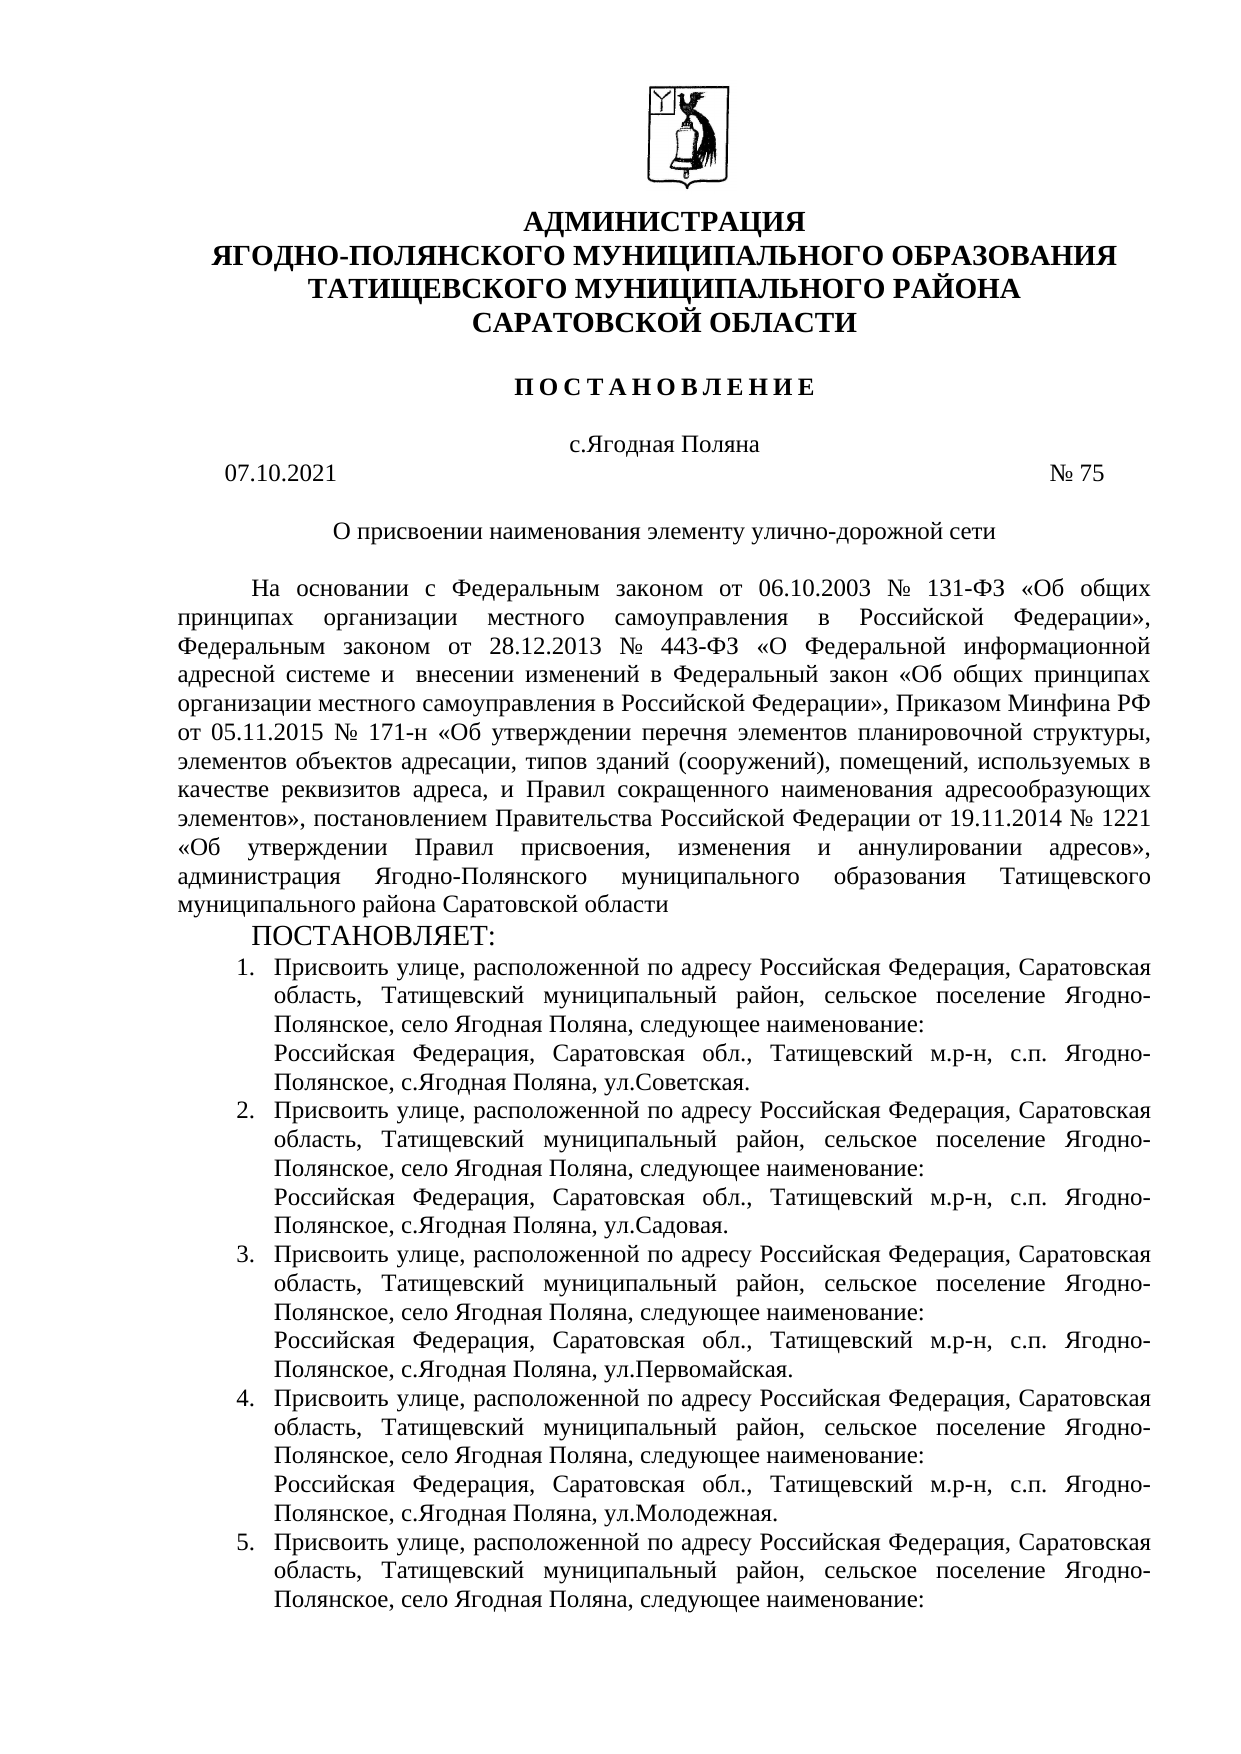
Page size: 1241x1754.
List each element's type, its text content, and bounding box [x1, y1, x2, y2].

text Российская Федерация, Саратовская обл., Татищевский м.р-н, с.п. Ягодно-Полянское, с.Ягодная Поляна, ул.Советская. [274, 1038, 1152, 1096]
picture [646, 80, 738, 194]
text Российская Федерация, Саратовская обл., Татищевский м.р-н, с.п. Ягодно-Полянское, с.Ягодная Поляна, ул.Первомайская. [274, 1326, 1152, 1383]
text Российская Федерация, Саратовская обл., Татищевский м.р-н, с.п. Ягодно-Полянское, с.Ягодная Поляна, ул.Садовая. [274, 1182, 1152, 1239]
text ТАТИЩЕВСКОГО МУНИЦИПАЛЬНОГО РАЙОНА [177, 271, 1152, 305]
text с.Ягодная Поляна [177, 429, 1152, 458]
text ПОСТАНОВЛЯЕТ: [177, 918, 1152, 952]
text На основании с Федеральным законом от 06.10.2003 № 131-ФЗ «Об общих принципах организации местного самоуправления в Российской Федерации», Федеральным законом от 28.12.2013 № 443-ФЗ «О Федеральной информационной адресной системе и внесении изменений в Федеральный закон «Об общих принципах организации местного самоуправления в Российской Федерации», Приказом Минфина РФ от 05.11.2015 № 171-н «Об утверждении перечня элементов планировочной структуры, элементов объектов адресации, типов зданий (сооружений), помещений, используемых в качестве реквизитов адреса, и Правил сокращенного наименования адресообразующих элементов», постановлением Правительства Российской Федерации от 19.11.2014 № 1221 «Об утверждении Правил присвоения, изменения и аннулировании адресов», администрация Ягодно-Полянского муниципального образования Татищевского муниципального района Саратовской области [177, 573, 1152, 918]
text О присвоении наименования элементу улично-дорожной сети [177, 516, 1152, 544]
text АДМИНИСТРАЦИЯ [177, 204, 1152, 238]
text 07.10.2021 № 75 [177, 458, 1152, 487]
text Российская Федерация, Саратовская обл., Татищевский м.р-н, с.п. Ягодно-Полянское, с.Ягодная Поляна, ул.Молодежная. [274, 1469, 1152, 1527]
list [236, 1527, 1152, 1613]
text САРАТОВСКОЙ ОБЛАСТИ [177, 305, 1152, 338]
text ПОСТАНОВЛЕНИЕ [177, 372, 1152, 401]
text ЯГОДНО-ПОЛЯНСКОГО МУНИЦИПАЛЬНОГО ОБРАЗОВАНИЯ [177, 238, 1152, 271]
